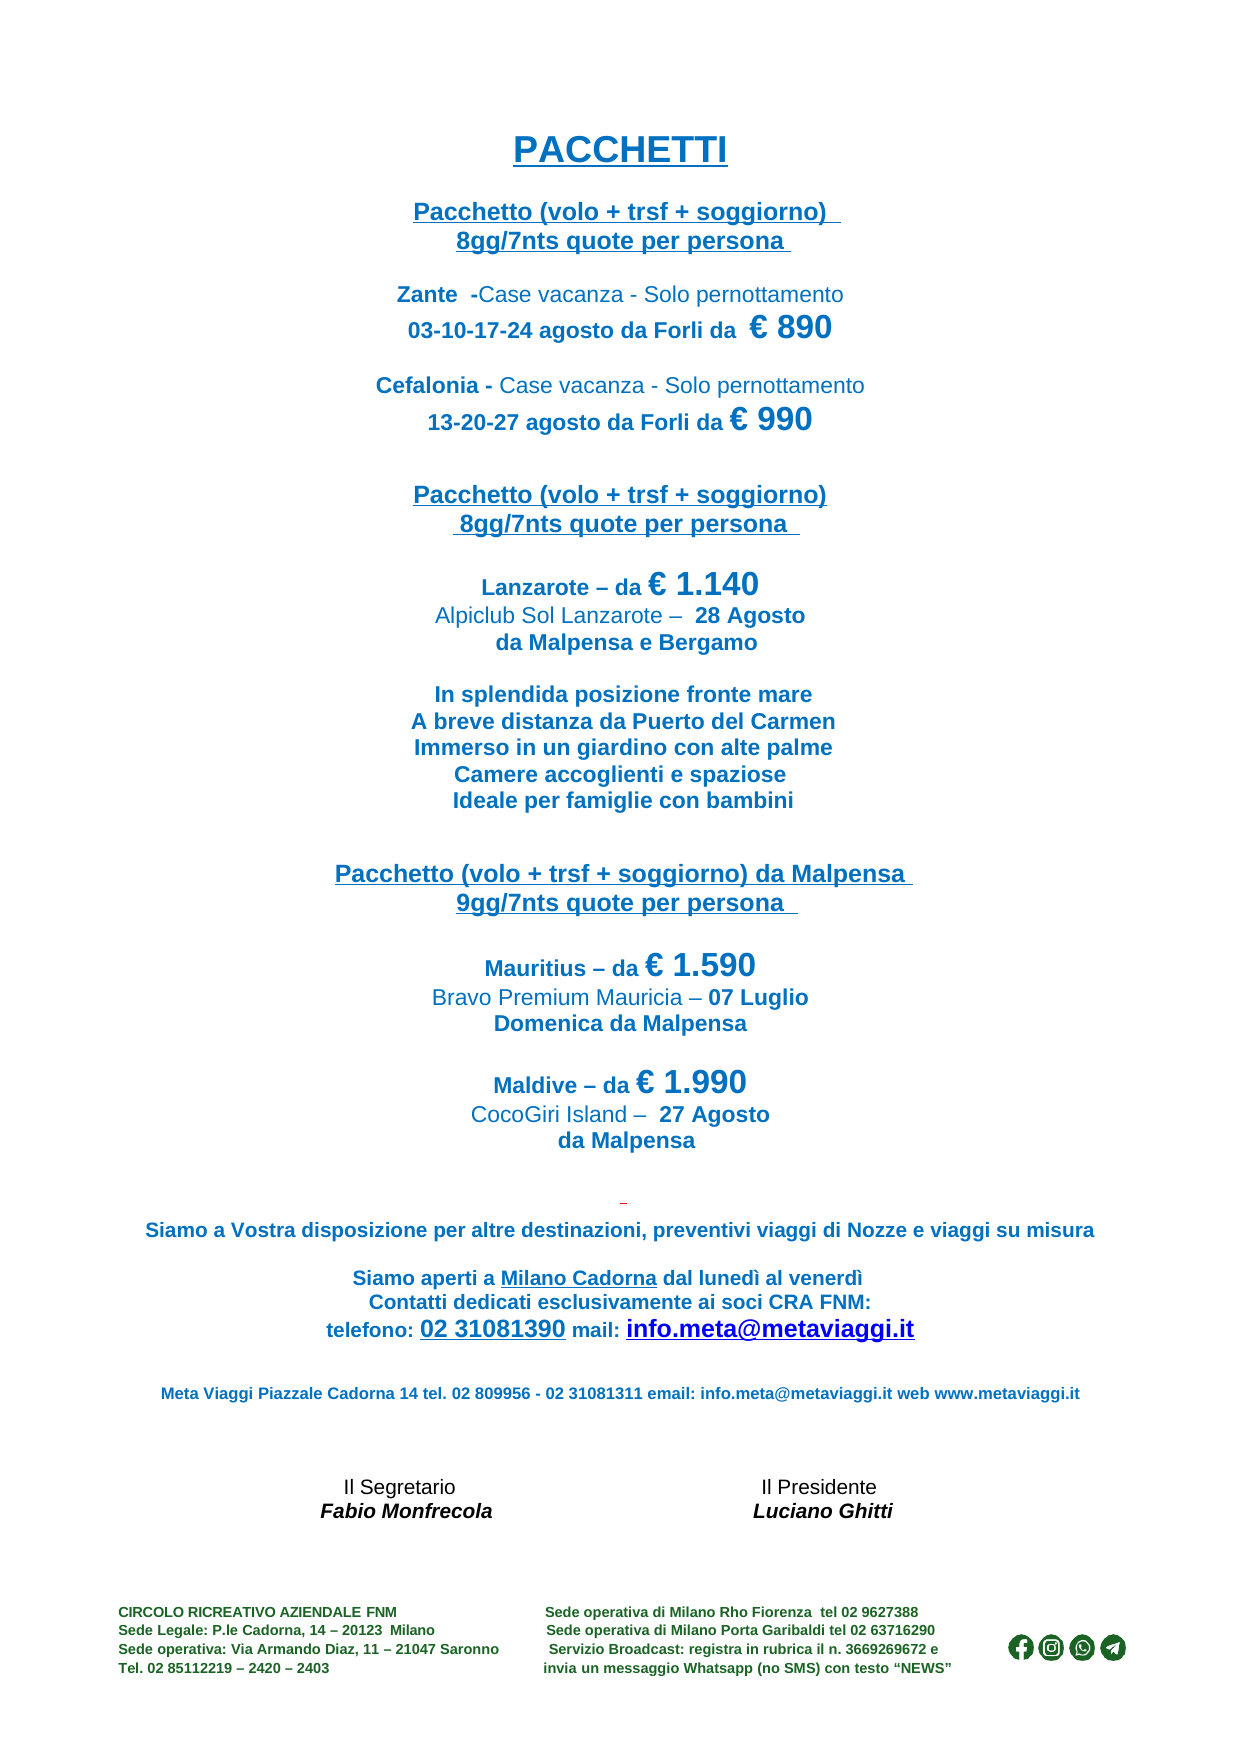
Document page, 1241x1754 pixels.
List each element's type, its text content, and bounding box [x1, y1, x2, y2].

text Lanzarote – da € 1.140 [106, 564, 1134, 602]
text Pacchetto (volo + trsf + soggiorno) [106, 480, 1134, 509]
text 8gg/7nts quote per persona [106, 226, 1134, 255]
text Alpiclub Sol Lanzarote – 28 Agosto [106, 602, 1134, 629]
text Pacchetto (volo + trsf + soggiorno) da Malpensa [106, 859, 1134, 887]
text PACCHETTI [106, 128, 1134, 171]
picture [1100, 1634, 1126, 1661]
text Meta Viaggi Piazzale Cadorna 14 tel. 02 809956 - 02 31081311 email: info.meta@metaviaggi.it web www.metaviaggi.it [106, 1384, 1134, 1403]
text 8gg/7nts quote per persona [106, 509, 1134, 538]
text CocoGiri Island – 27 Agosto [106, 1101, 1134, 1127]
picture [1038, 1634, 1064, 1661]
text Siamo a Vostra disposizione per altre destinazioni, preventivi viaggi di Nozze e viaggi su misura [106, 1218, 1134, 1242]
text 03-10-17-24 agosto da Forli da € 890 [106, 307, 1134, 346]
text Zante -Case vacanza - Solo pernottamento [106, 281, 1134, 307]
text Bravo Premium Mauricia – 07 Luglio [106, 983, 1134, 1010]
text 9gg/7nts quote per persona [106, 887, 1134, 916]
text Mauritius – da € 1.590 [106, 945, 1134, 983]
picture [1069, 1634, 1095, 1661]
text Maldive – da € 1.990 [106, 1062, 1134, 1101]
text Domenica da Malpensa [106, 1010, 1134, 1036]
picture [1008, 1634, 1034, 1660]
text da Malpensa [106, 1127, 1134, 1154]
text Fabio Monfrecola Luciano Ghitti [106, 1499, 1134, 1523]
text Pacchetto (volo + trsf + soggiorno) [106, 197, 1134, 226]
text 13-20-27 agosto da Forli da € 990 [106, 398, 1134, 437]
text da Malpensa e Bergamo [106, 629, 1134, 655]
text Camere accoglienti e spaziose Ideale per famiglie con bambini [106, 761, 1134, 813]
text Il Segretario Il Presidente [106, 1475, 1092, 1499]
text telefono: 02 31081390 mail: info.meta@metaviaggi.it [106, 1314, 1134, 1343]
text In splendida posizione fronte mare A breve distanza da Puerto del Carmen Immerso in un giardino con alte palme [106, 681, 1134, 761]
text Cefalonia - Case vacanza - Solo pernottamento [106, 372, 1134, 398]
text Siamo aperti a Milano Cadorna dal lunedì al venerdì [81, 1266, 1134, 1290]
text Contatti dedicati esclusivamente ai soci CRA FNM: [106, 1290, 1134, 1314]
